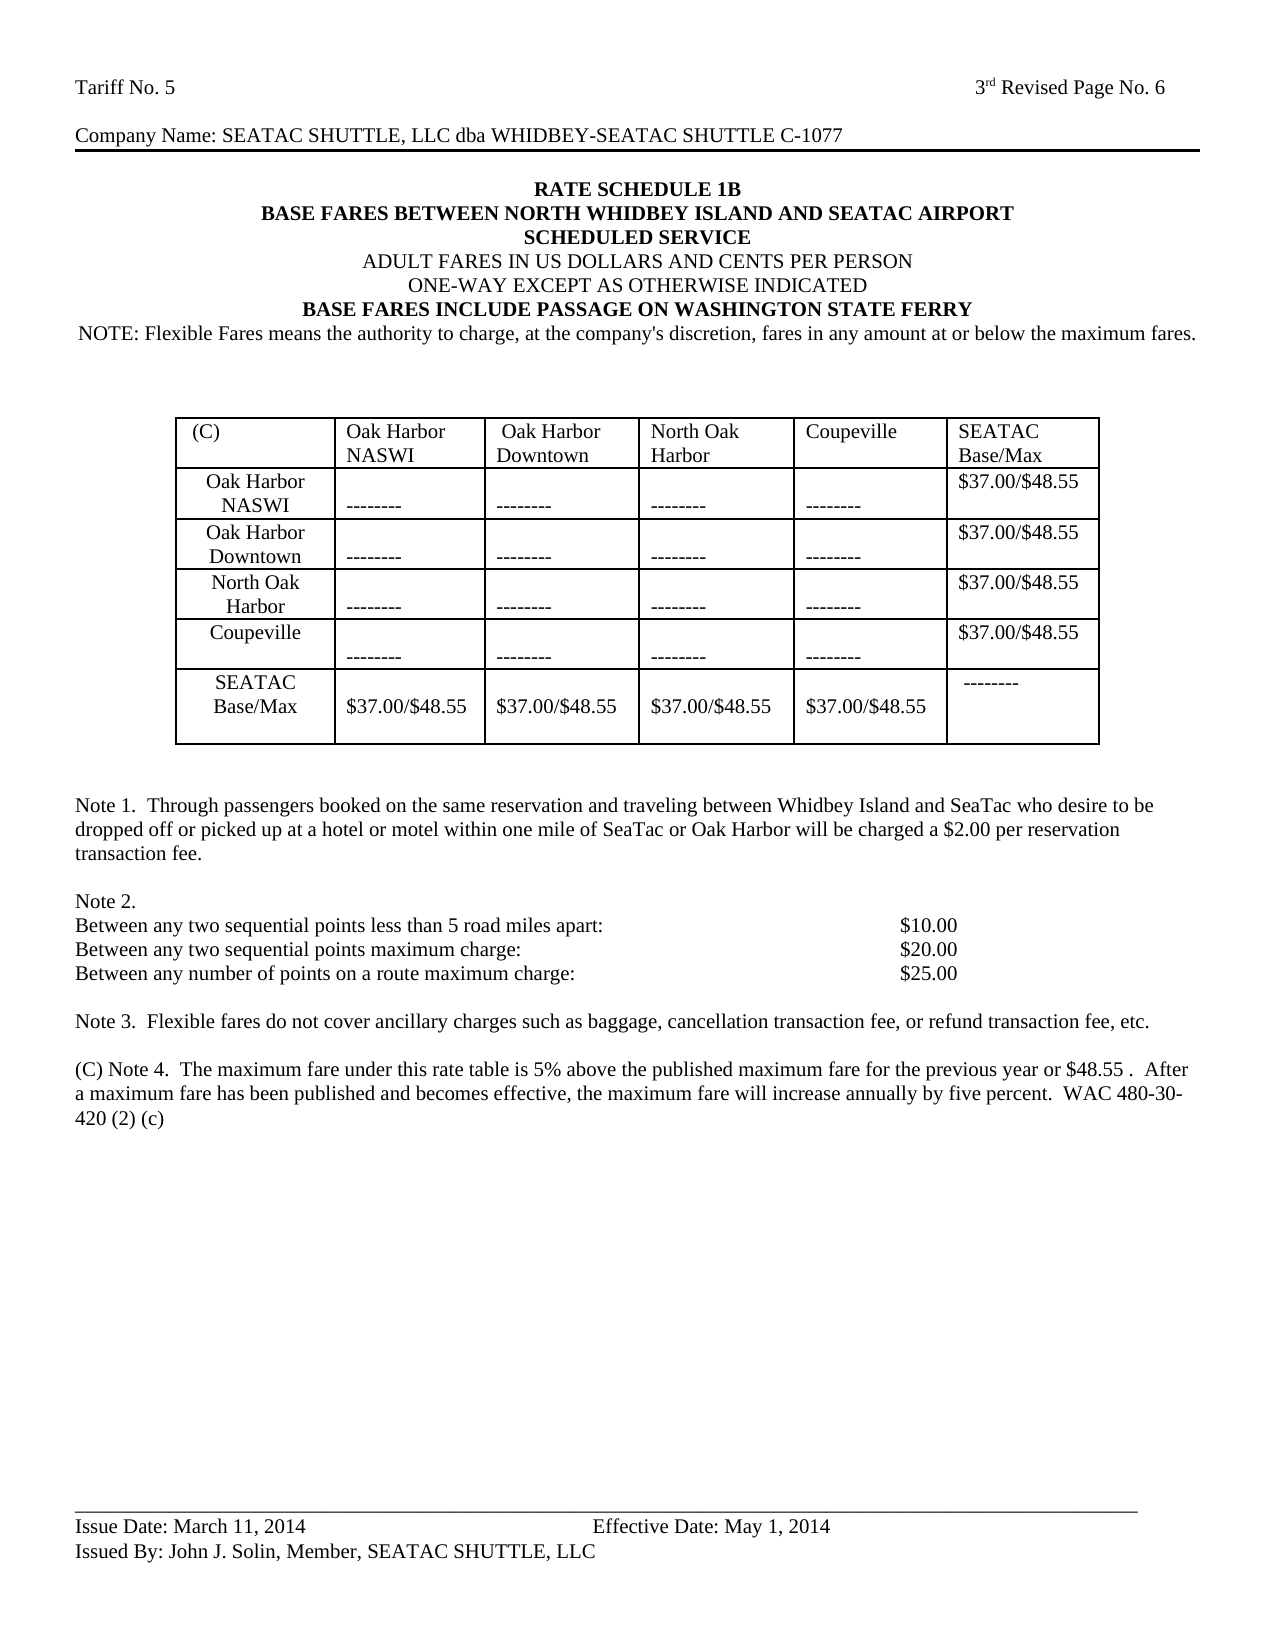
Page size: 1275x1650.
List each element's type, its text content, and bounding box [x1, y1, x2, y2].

text SCHEDULED SERVICE [75, 224, 1200, 249]
table_header (C) [177, 419, 334, 467]
table_cell -------- [948, 670, 1098, 742]
table_cell Oak Harbor Downtown [177, 520, 334, 568]
table_cell -------- [486, 520, 638, 568]
table_cell -------- [486, 620, 638, 668]
table_cell -------- [486, 469, 638, 517]
text Note 3. Flexible fares do not cover ancillary charges such as baggage, cancellation transaction fee, or refund transaction fee, etc. [75, 1009, 1200, 1033]
text Issued By: John J. Solin, Member, SEATAC SHUTTLE, LLC [75, 1538, 1200, 1563]
table_cell -------- [336, 520, 484, 568]
table_cell $37.00/$48.55 [795, 670, 946, 742]
table_cell -------- [640, 469, 793, 517]
table_cell -------- [640, 570, 793, 618]
table_cell -------- [336, 469, 484, 517]
text (C) Note 4. The maximum fare under this rate table is 5% above the published maximum fare for the previous year or $48.55 . After a maximum fare has been published and becomes effective, the maximum fare will increase annually by five percent. WAC 480-30-420 (2) (c) [75, 1057, 1200, 1129]
table_cell $37.00/$48.55 [336, 670, 484, 742]
table_cell $37.00/$48.55 [948, 520, 1098, 568]
table_cell $37.00/$48.55 [948, 469, 1098, 517]
table_cell Oak Harbor NASWI [177, 469, 334, 517]
table_header North Oak Harbor [640, 419, 793, 467]
text Between any number of points on a route maximum charge: $25.00 [75, 961, 1200, 985]
text Tariff No. 5 3rd Revised Page No. 6 [75, 75, 1200, 99]
table_cell -------- [795, 520, 946, 568]
text Between any two sequential points less than 5 road miles apart: $10.00 [75, 913, 1200, 937]
table_cell $37.00/$48.55 [948, 570, 1098, 618]
text Between any two sequential points maximum charge: $20.00 [75, 937, 1200, 961]
text NOTE: Flexible Fares means the authority to charge, at the company's discretion, fares in any amount at or below the maximum fares. [75, 321, 1200, 345]
table_cell -------- [640, 620, 793, 668]
text BASE FARES BETWEEN NORTH WHIDBEY ISLAND AND SEATAC AIRPORT [75, 201, 1200, 224]
text RATE SCHEDULE 1B [75, 176, 1200, 201]
table_header Coupeville [795, 419, 946, 467]
table_cell -------- [336, 620, 484, 668]
table_cell -------- [640, 520, 793, 568]
text ONE-WAY EXCEPT AS OTHERWISE INDICATED [75, 273, 1200, 297]
table_cell $37.00/$48.55 [486, 670, 638, 742]
table_cell -------- [486, 570, 638, 618]
table_cell -------- [336, 570, 484, 618]
table_header SEATAC Base/Max [948, 419, 1098, 467]
text ______________________________________________________________________________________________________ [75, 1490, 1200, 1514]
table_cell $37.00/$48.55 [640, 670, 793, 742]
text Issue Date: March 11, 2014 Effective Date: May 1, 2014 [75, 1514, 1200, 1538]
table_header Oak Harbor Downtown [486, 419, 638, 467]
table_cell SEATAC Base/Max [177, 670, 334, 742]
table_header Oak Harbor NASWI [336, 419, 484, 467]
table_cell $37.00/$48.55 [948, 620, 1098, 668]
text BASE FARES INCLUDE PASSAGE ON WASHINGTON STATE FERRY [75, 297, 1200, 321]
text Note 1. Through passengers booked on the same reservation and traveling between Whidbey Island and SeaTac who desire to be dropped off or picked up at a hotel or motel within one mile of SeaTac or Oak Harbor will be charged a $2.00 per reservation transaction fee. [75, 793, 1200, 865]
text Note 2. [75, 889, 1200, 913]
table_cell -------- [795, 570, 946, 618]
text ADULT FARES IN US DOLLARS AND CENTS PER PERSON [75, 249, 1200, 273]
table_cell -------- [795, 469, 946, 517]
table_cell -------- [795, 620, 946, 668]
table_cell Coupeville [177, 620, 334, 668]
table_cell North Oak Harbor [177, 570, 334, 618]
text Company Name: SEATAC SHUTTLE, LLC dba WHIDBEY-SEATAC SHUTTLE C-1077 [75, 123, 1200, 149]
